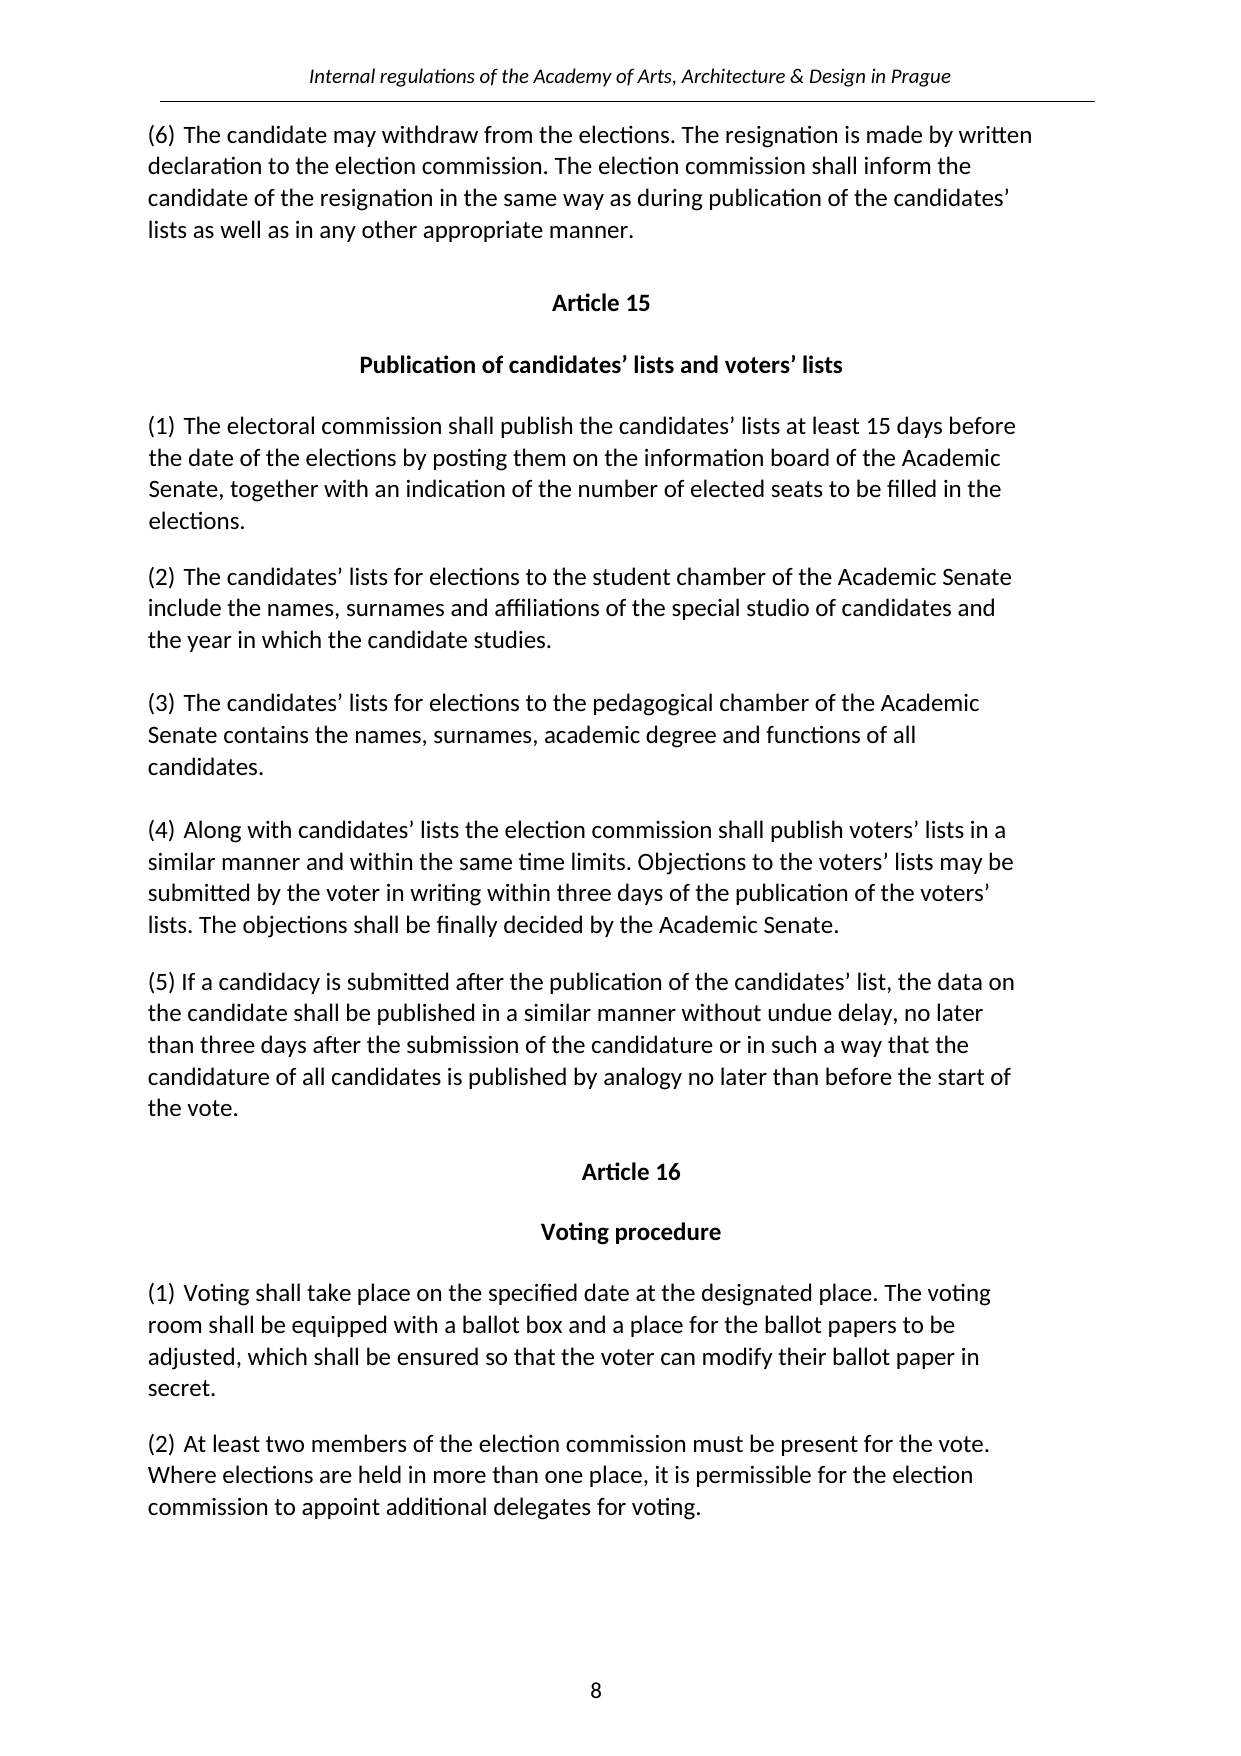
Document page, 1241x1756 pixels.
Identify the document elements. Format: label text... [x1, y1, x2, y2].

list Along with candidates’ lists the election commission shall publish voters’ lists in a similar manner and within the same time limits. Objections to the voters’ lists may be submitted by the voter in writing within three days of the publication of the voters’ lists. The objections shall be finally decided by the Academic Senate. [147, 814, 1036, 939]
text Voting procedure [226, 1217, 1036, 1247]
text Publication of candidates’ lists and voters’ lists [226, 349, 977, 380]
list At least two members of the election commission must be present for the vote. Where elections are held in more than one place, it is permissible for the election commission to appoint additional delegates for voting. [147, 1428, 1036, 1522]
text Article 16 [226, 1156, 1036, 1186]
text Article 15 [226, 287, 977, 318]
list The electoral commission shall publish the candidates’ lists at least 15 days before the date of the elections by posting them on the information board of the Academic Senate, together with an indication of the number of elected seats to be filled in the elections. [147, 410, 1036, 536]
list Voting shall take place on the specified date at the designated place. The voting room shall be equipped with a ballot box and a place for the ballot papers to be adjusted, which shall be ensured so that the voter can modify their ballot paper in secret. [147, 1277, 1036, 1403]
list If a candidacy is submitted after the publication of the candidates’ list, the data on the candidate shall be published in a similar manner without undue delay, no later than three days after the submission of the candidature or in such a way that the candidature of all candidates is published by analogy no later than before the start of the vote. [148, 966, 1036, 1123]
list The candidate may withdraw from the elections. The resignation is made by written declaration to the election commission. The election commission shall inform the candidate of the resignation in the same way as during publication of the candidates’ lists as well as in any other appropriate manner. [147, 119, 1036, 244]
list The candidates’ lists for elections to the student chamber of the Academic Senate include the names, surnames and affiliations of the special studio of candidates and the year in which the candidate studies. [147, 561, 1036, 654]
list The candidates’ lists for elections to the pedagogical chamber of the Academic Senate contains the names, surnames, academic degree and functions of all candidates. [147, 687, 1036, 781]
